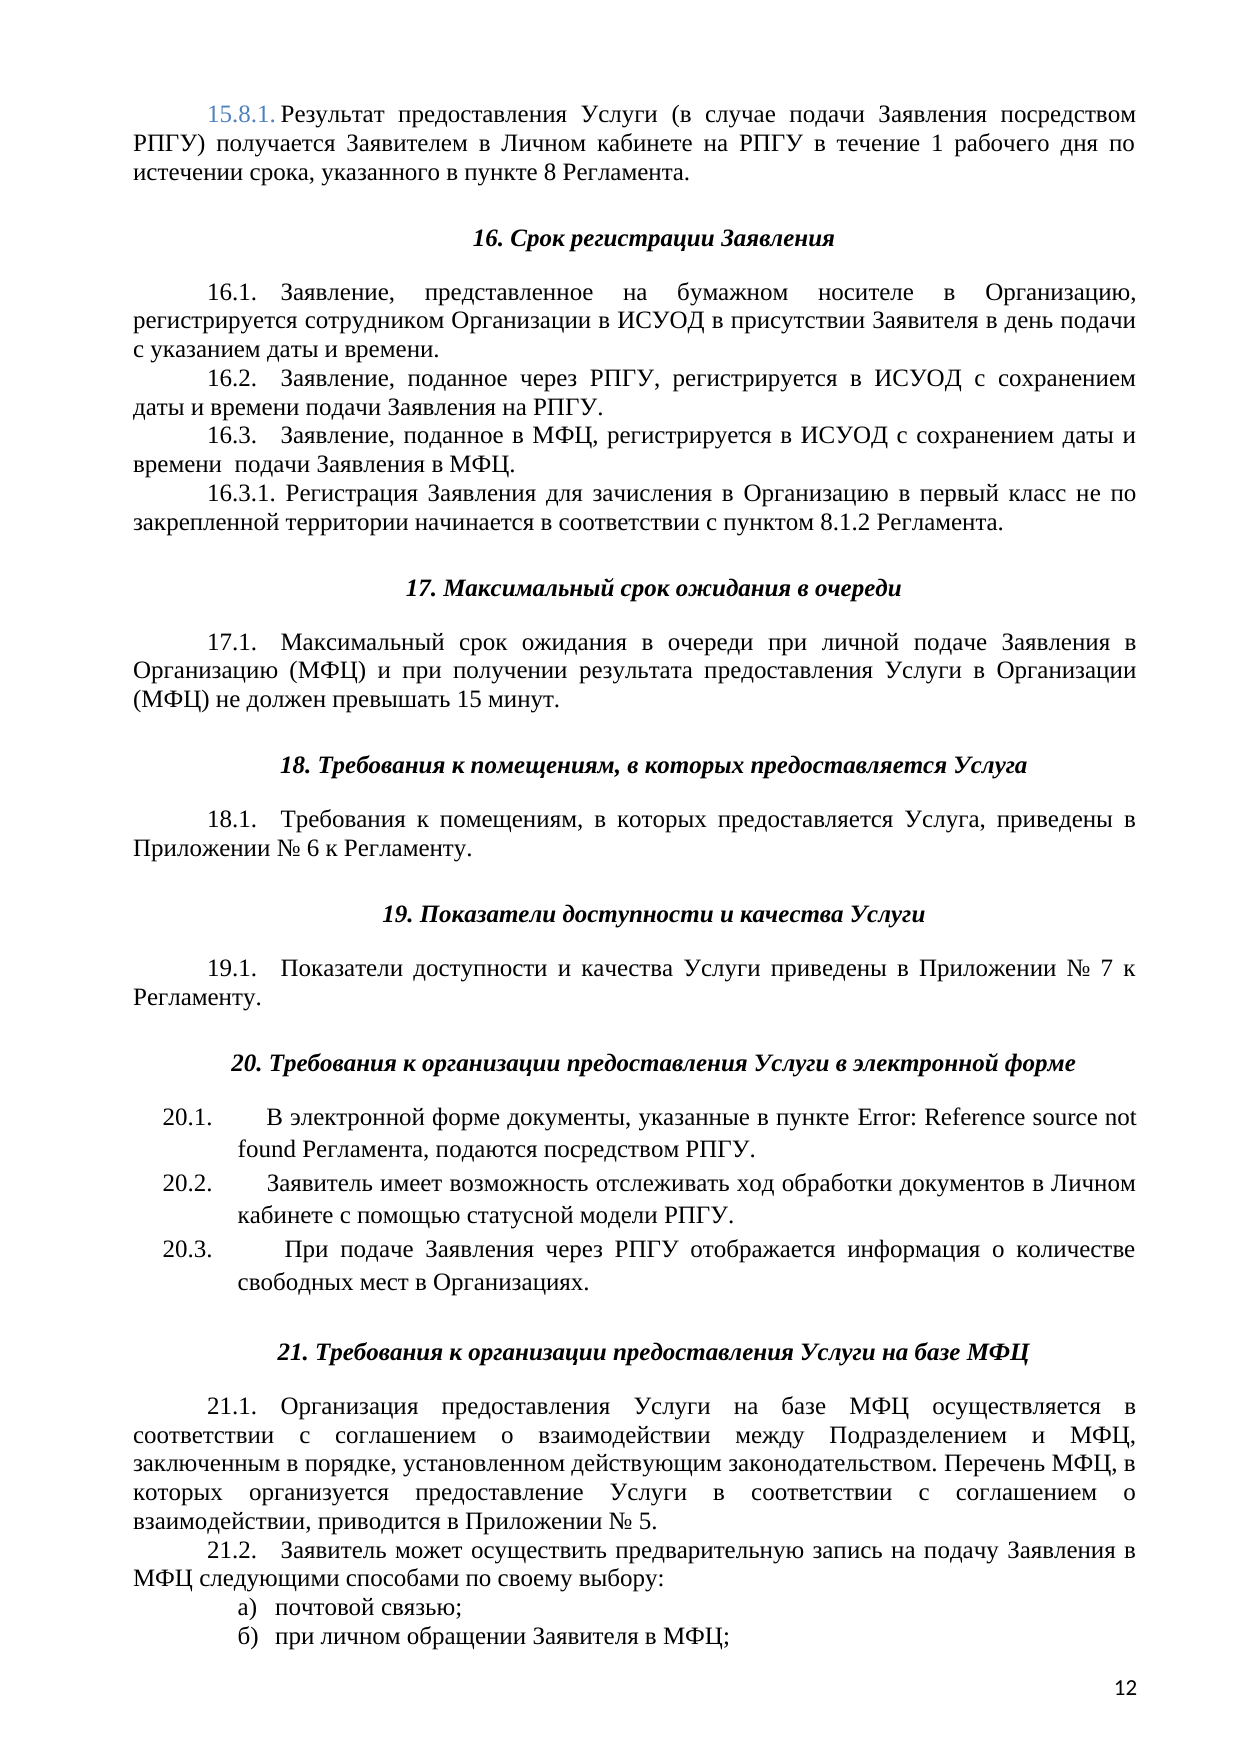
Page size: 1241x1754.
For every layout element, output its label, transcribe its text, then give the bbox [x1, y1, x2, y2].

text Заявление, поданное через РПГУ, регистрируется в ИСУОД с сохранением даты и времени подачи Заявления на РПГУ. [133, 363, 1137, 420]
text Максимальный срок ожидания в очереди [170, 573, 1137, 602]
text Требования к организации предоставления Услуги в электронной форме [170, 1048, 1137, 1077]
text Требования к помещениям, в которых предоставляется Услуга [170, 750, 1137, 779]
text Заявление, поданное в МФЦ, регистрируется в ИСУОД с сохранением даты и времени подачи Заявления в МФЦ. [133, 420, 1137, 478]
text Показатели доступности и качества Услуги [170, 899, 1137, 928]
text Результат предоставления Услуги (в случае подачи Заявления посредством РПГУ) получается Заявителем в Личном кабинете на РПГУ в течение 1 рабочего дня по истечении срока, указанного в пункте 8 Регламента. [133, 99, 1137, 185]
text Показатели доступности и качества Услуги приведены в Приложении № 7 к Регламенту. [133, 953, 1137, 1010]
text Требования к помещениям, в которых предоставляется Услуга, приведены в Приложении № 6 к Регламенту. [133, 804, 1137, 862]
text Заявитель может осуществить предварительную запись на подачу Заявления в МФЦ следующими способами по своему выбору: [133, 1535, 1137, 1592]
list при личном обращении Заявителя в МФЦ; [237, 1621, 1137, 1650]
text Заявитель имеет возможность отслеживать ход обработки документов в Личном кабинете с помощью статусной модели РПГУ. [162, 1168, 1137, 1229]
text Максимальный срок ожидания в очереди при личной подаче Заявления в Организацию (МФЦ) и при получении результата предоставления Услуги в Организации (МФЦ) не должен превышать 15 минут. [133, 627, 1137, 713]
text Срок регистрации Заявления [170, 223, 1137, 252]
list почтовой связью; [237, 1592, 1137, 1621]
list 16.3.1. Регистрация Заявления для зачисления в Организацию в первый класс не по закрепленной территории начинается в соответствии с пунктом 8.1.2 Регламента. [133, 478, 1137, 535]
text Требования к организации предоставления Услуги на базе МФЦ [170, 1337, 1137, 1366]
text Организация предоставления Услуги на базе МФЦ осуществляется в соответствии с соглашением о взаимодействии между Подразделением и МФЦ, заключенным в порядке, установленном действующим законодательством. Перечень МФЦ, в которых организуется предоставление Услуги в соответствии с соглашением о взаимодействии, приводится в Приложении № 5. [133, 1391, 1137, 1535]
text При подаче Заявления через РПГУ отображается информация о количестве свободных мест в Организациях. [162, 1234, 1137, 1295]
text Заявление, представленное на бумажном носителе в Организацию, регистрируется сотрудником Организации в ИСУОД в присутствии Заявителя в день подачи с указанием даты и времени. [133, 277, 1137, 363]
